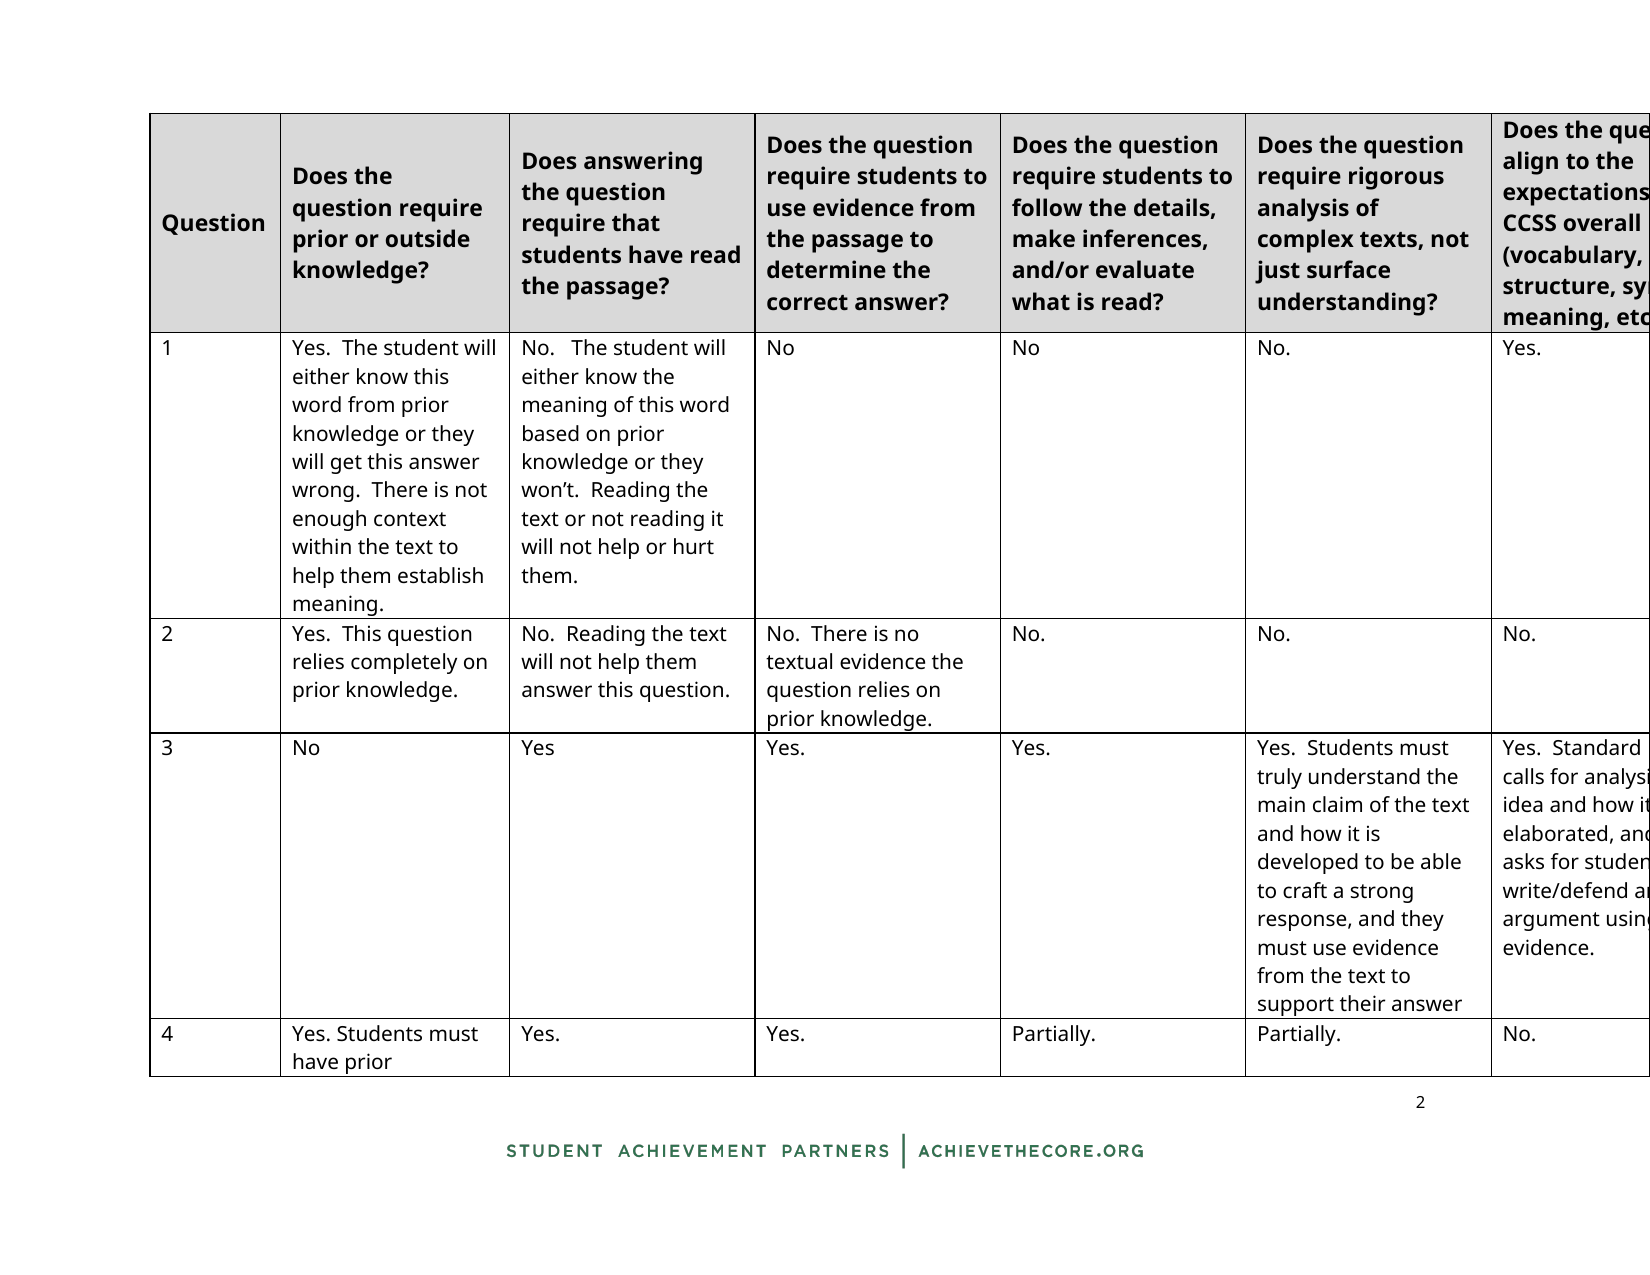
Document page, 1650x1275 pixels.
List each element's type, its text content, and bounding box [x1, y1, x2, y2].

table_cell Yes. Students must truly understand the main claim of the text and how it is developed to be able to craft a strong response, and they must use evidence from the text to support their answer [1246, 734, 1491, 1018]
table_cell 2 [151, 619, 280, 732]
table_header Does the question require prior or outside knowledge? [281, 114, 509, 332]
table_cell Yes. [510, 1019, 754, 1076]
table_cell No [756, 333, 1000, 618]
table_header Does the question require rigorous analysis of complex texts, not just surface understanding? [1246, 114, 1491, 332]
table_header Does the question require students to follow the details, make inferences, and/or evaluate what is read? [1001, 114, 1245, 332]
table_cell No. [1001, 619, 1245, 732]
table_cell Yes. The student will either know this word from prior knowledge or they will get this answer wrong. There is not enough context within the text to help them establish meaning. [281, 333, 509, 618]
table_cell No. [1492, 1019, 1649, 1076]
table_cell Yes [510, 734, 754, 1018]
table_cell Partially. [1001, 1019, 1245, 1076]
table_cell No. The student will either know the meaning of this word based on prior knowledge or they won’t. Reading the text or not reading it will not help or hurt them. [510, 333, 754, 618]
table_cell 3 [151, 734, 280, 1018]
table_cell No. [1246, 619, 1491, 732]
table_cell Yes. [1492, 333, 1649, 618]
table_cell 4 [151, 1019, 280, 1076]
table_header Does answering the question require that students have read the passage? [510, 114, 754, 332]
table_cell Yes. Students must have prior knowledge of another disaster to answer this question. [281, 1019, 509, 1076]
picture [492, 1129, 1158, 1171]
table_cell Yes. [1001, 734, 1245, 1018]
table_cell No [1001, 333, 1245, 618]
table_cell Yes. [756, 734, 1000, 1018]
table_header Does the question align to the expectations of the CCSS overall (vocabulary, structure, syntax, meaning, etc.)? [1492, 114, 1649, 332]
table_cell Yes. Standard RI.6.3 calls for analysis of an idea and how it is elaborated, and W.6.1 asks for students to write/defend an argument using evidence. [1492, 734, 1649, 1018]
table_cell No. [1492, 619, 1649, 732]
table_cell No. There is no textual evidence the question relies on prior knowledge. [756, 619, 1000, 732]
table_cell No. Reading the text will not help them answer this question. [510, 619, 754, 732]
table_cell 1 [151, 333, 280, 618]
table_header Question [151, 114, 280, 332]
table_header Does the question require students to use evidence from the passage to determine the correct answer? [756, 114, 1000, 332]
table_cell Yes. This question relies completely on prior knowledge. [281, 619, 509, 732]
table_cell Partially. [1246, 1019, 1491, 1076]
table_cell No [281, 734, 509, 1018]
table_cell Yes. [756, 1019, 1000, 1076]
table_cell No. [1246, 333, 1491, 618]
